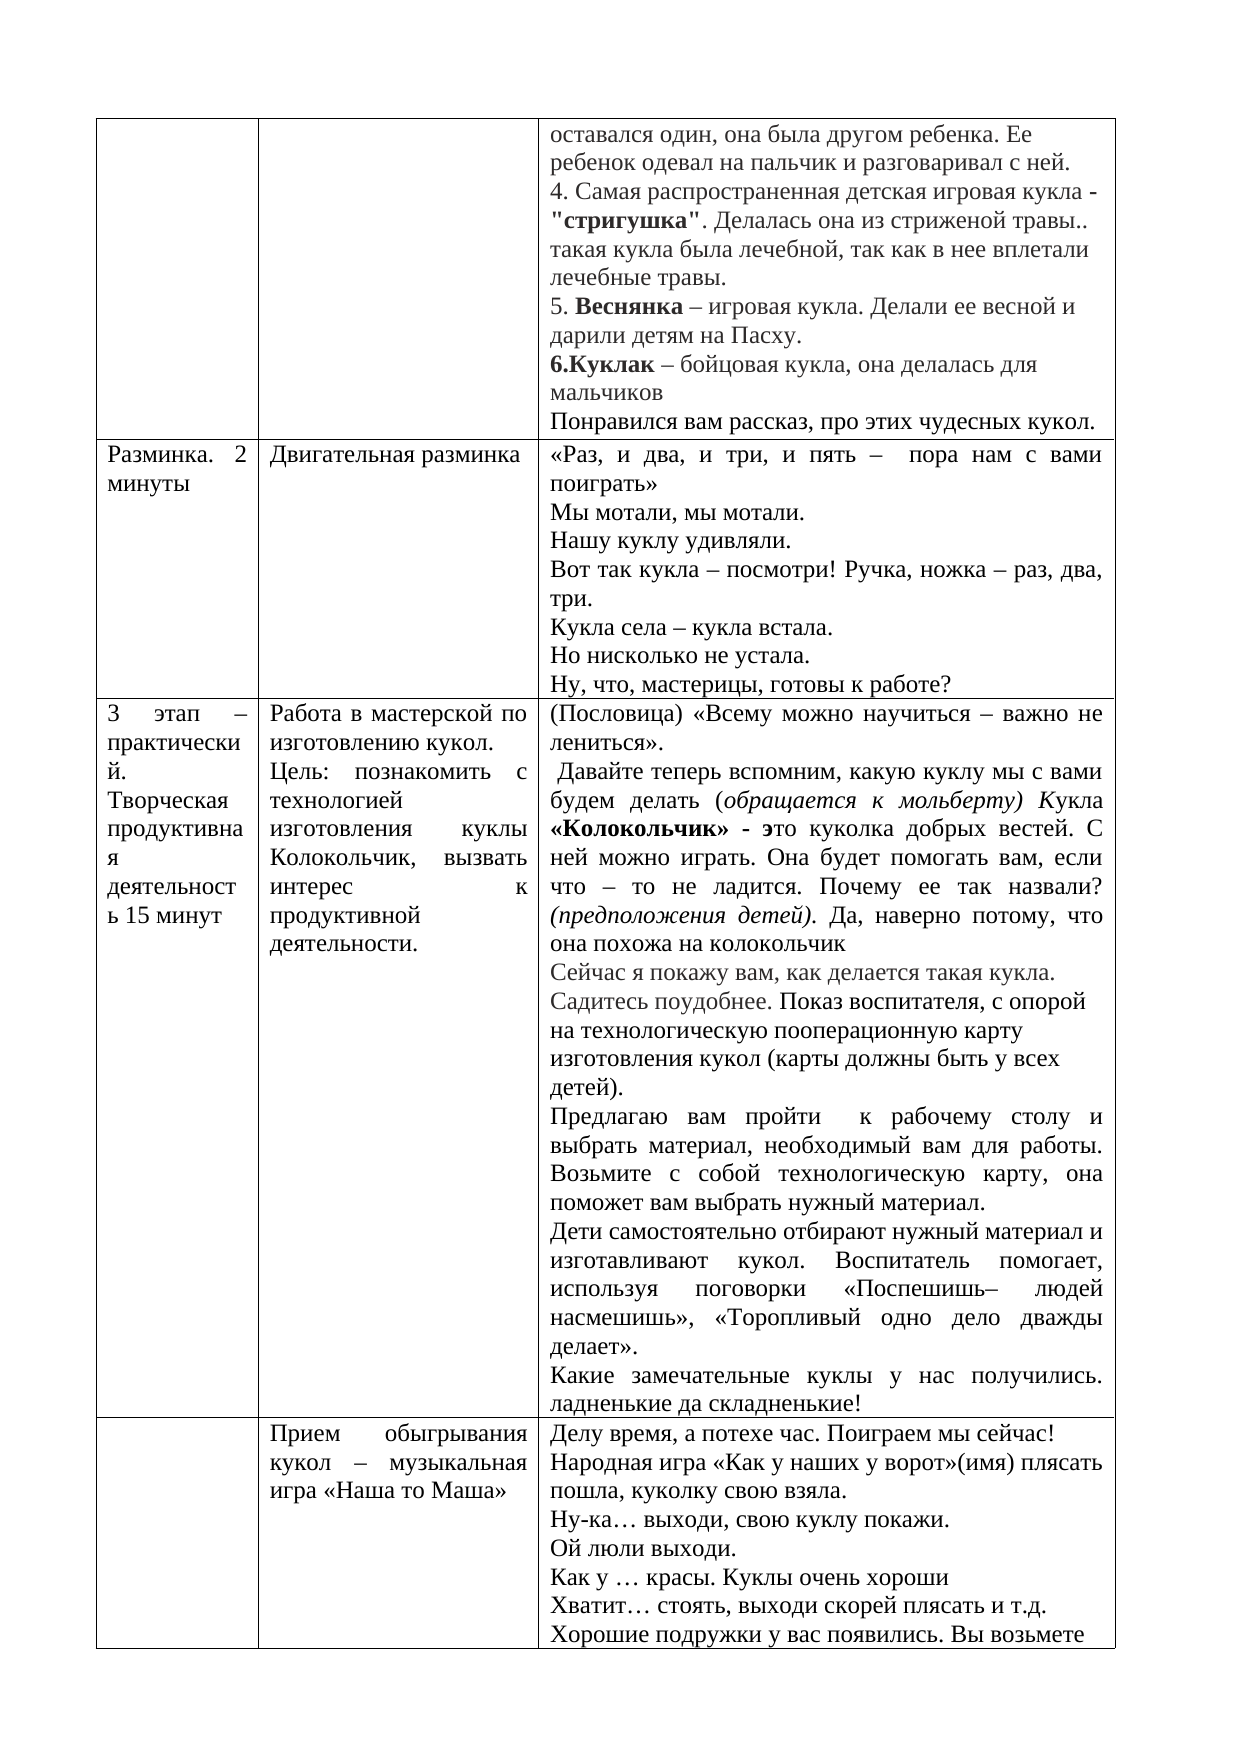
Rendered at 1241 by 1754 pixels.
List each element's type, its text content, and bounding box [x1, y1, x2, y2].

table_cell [97, 119, 258, 439]
table_cell 3 этап – практический. Творческая продуктивная деятельность 15 минут [97, 699, 258, 1417]
table_cell «Раз, и два, и три, и пять – пора нам с вами поиграть» Мы мотали, мы мотали. Нашу куклу удивляли. Вот так кукла – посмотри! Ручка, ножка – раз, два, три. Кукла села – кукла встала. Но нисколько не устала. Ну, что, мастерицы, готовы к работе? [539, 439, 1115, 698]
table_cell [539, 119, 1115, 439]
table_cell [259, 1418, 538, 1648]
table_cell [259, 119, 538, 439]
table_cell Двигательная разминка [259, 440, 538, 698]
table_cell Работа в мастерской по изготовлению кукол. Цель: познакомить с технологией изготовления куклы Колокольчик, вызвать интерес к продуктивной деятельности. [259, 699, 538, 1417]
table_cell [539, 1417, 1115, 1648]
table_cell Разминка. 2 минуты [97, 440, 258, 698]
table_cell (Пословица) «Всему можно научиться – важно не лениться». Давайте теперь вспомним, какую куклу мы с вами будем делать (обращается к мольберту) Кукла «Колокольчик» - это куколка добрых вестей. С ней можно играть. Она будет помогать вам, если что – то не ладится. Почему ее так назвали? (предположения детей). Да, наверно потому, что она похожа на колокольчик Сейчас я покажу вам, как делается такая кукла. Садитесь поудобнее. Показ воспитателя, с опорой на технологическую пооперационную карту изготовления кукол (карты должны быть у всех детей). Предлагаю вам пройти к рабочему столу и выбрать материал, необходимый вам для работы. Возьмите с собой технологическую карту, она поможет вам выбрать нужный материал. Дети самостоятельно отбирают нужный материал и изготавливают кукол. Воспитатель помогает, используя поговорки «Поспешишь– людей насмешишь», «Торопливый одно дело дважды делает». Какие замечательные куклы у нас получились. ладненькие да складненькие! [539, 698, 1115, 1417]
table_cell [97, 1418, 258, 1648]
